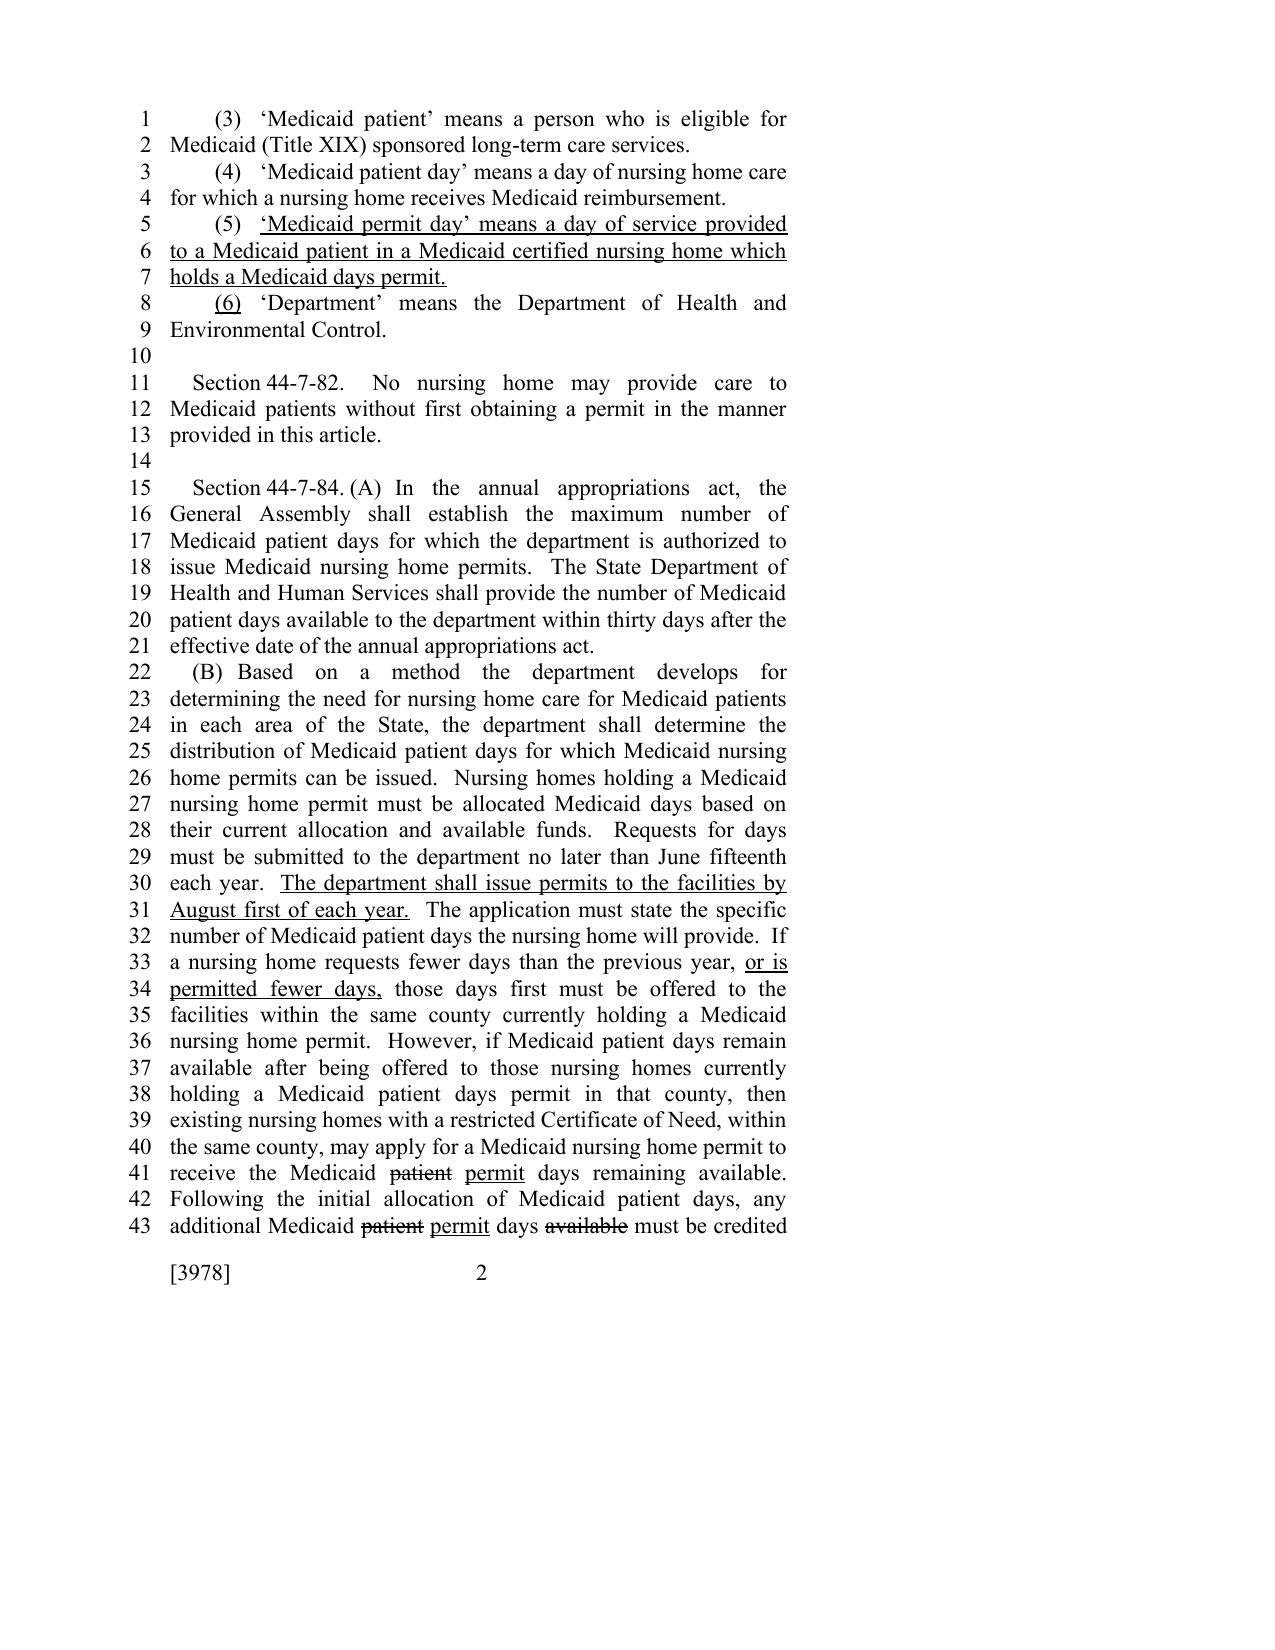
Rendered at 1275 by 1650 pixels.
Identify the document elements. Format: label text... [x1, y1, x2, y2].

text (3) ‘Medicaid patient’ means a person who is eligible for Medicaid (Title XIX) sponsored long-term care services. [169, 105, 787, 158]
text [169, 658, 787, 1238]
text Section 44-7-84. (A) In the annual appropriations act, the General Assembly shall establish the maximum number of Medicaid patient days for which the department is authorized to issue Medicaid nursing home permits. The State Department of Health and Human Services shall provide the number of Medicaid patient days available to the department within thirty days after the effective date of the annual appropriations act. [169, 474, 787, 658]
text (4) ‘Medicaid patient day’ means a day of nursing home care for which a nursing home receives Medicaid reimbursement. [169, 158, 787, 210]
text (6) ‘Department’ means the Department of Health and Environmental Control. [169, 289, 787, 342]
text Section 44-7-82. No nursing home may provide care to Medicaid patients without first obtaining a permit in the manner provided in this article. [169, 368, 787, 448]
text (5) ‘Medicaid permit day’ means a day of service provided to a Medicaid patient in a Medicaid certified nursing home which holds a Medicaid days permit. [169, 210, 787, 260]
text (5) ‘Medicaid permit day’ means a day of service provided to a Medicaid patient in a Medicaid certified nursing home which holds a Medicaid days permit. [169, 261, 787, 289]
